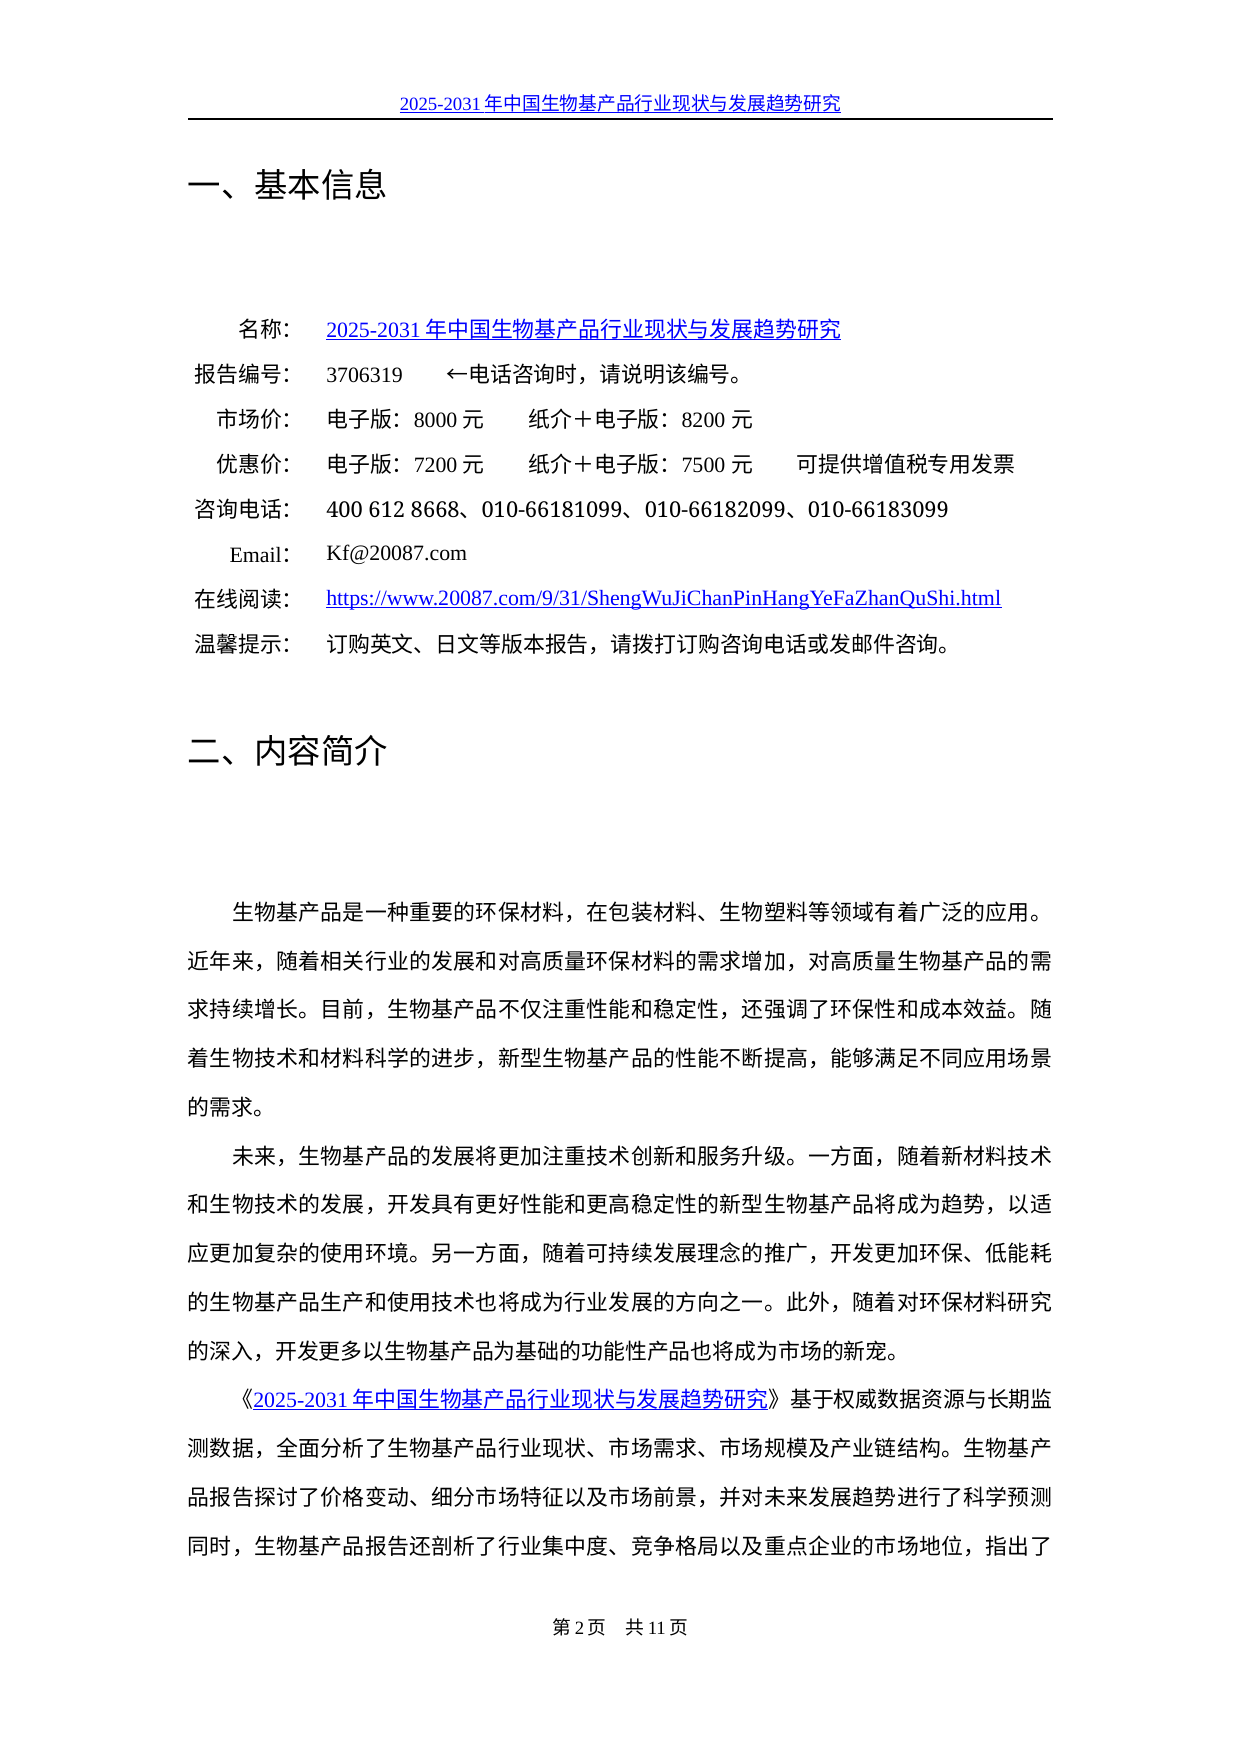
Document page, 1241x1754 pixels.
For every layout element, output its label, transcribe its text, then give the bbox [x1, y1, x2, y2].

table_header 2025-2031年中国生物基产品行业现状与发展趋势研究 [315, 312, 1073, 357]
table_cell 3706319 ←电话咨询时，请说明该编号。 [315, 357, 1073, 402]
table_header 名称： [167, 312, 315, 357]
title 二、内容简介 [187, 717, 1053, 782]
table_cell Kf@20087.com [315, 537, 1073, 582]
table_cell 订购英文、日文等版本报告，请拨打订购咨询电话或发邮件咨询。 [315, 627, 1073, 672]
table_cell 市场价： [167, 402, 315, 447]
table_cell 报告编号： [167, 357, 315, 402]
table_cell 优惠价： [167, 447, 315, 492]
title 一、基本信息 [187, 150, 1053, 215]
table_cell 咨询电话： [167, 492, 315, 537]
table_cell 电子版：7200 元 纸介＋电子版：7500 元 可提供增值税专用发票 [315, 447, 1073, 492]
table_cell 温馨提示： [167, 627, 315, 672]
table_cell 在线阅读： [167, 582, 315, 627]
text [187, 894, 1053, 1561]
table_cell [315, 582, 1073, 627]
table_cell 电子版：8000 元 纸介＋电子版：8200 元 [315, 402, 1073, 447]
table_cell Email： [167, 537, 315, 582]
table_cell 400 612 8668、010-66181099、010-66182099、010-66183099 [315, 492, 1073, 537]
